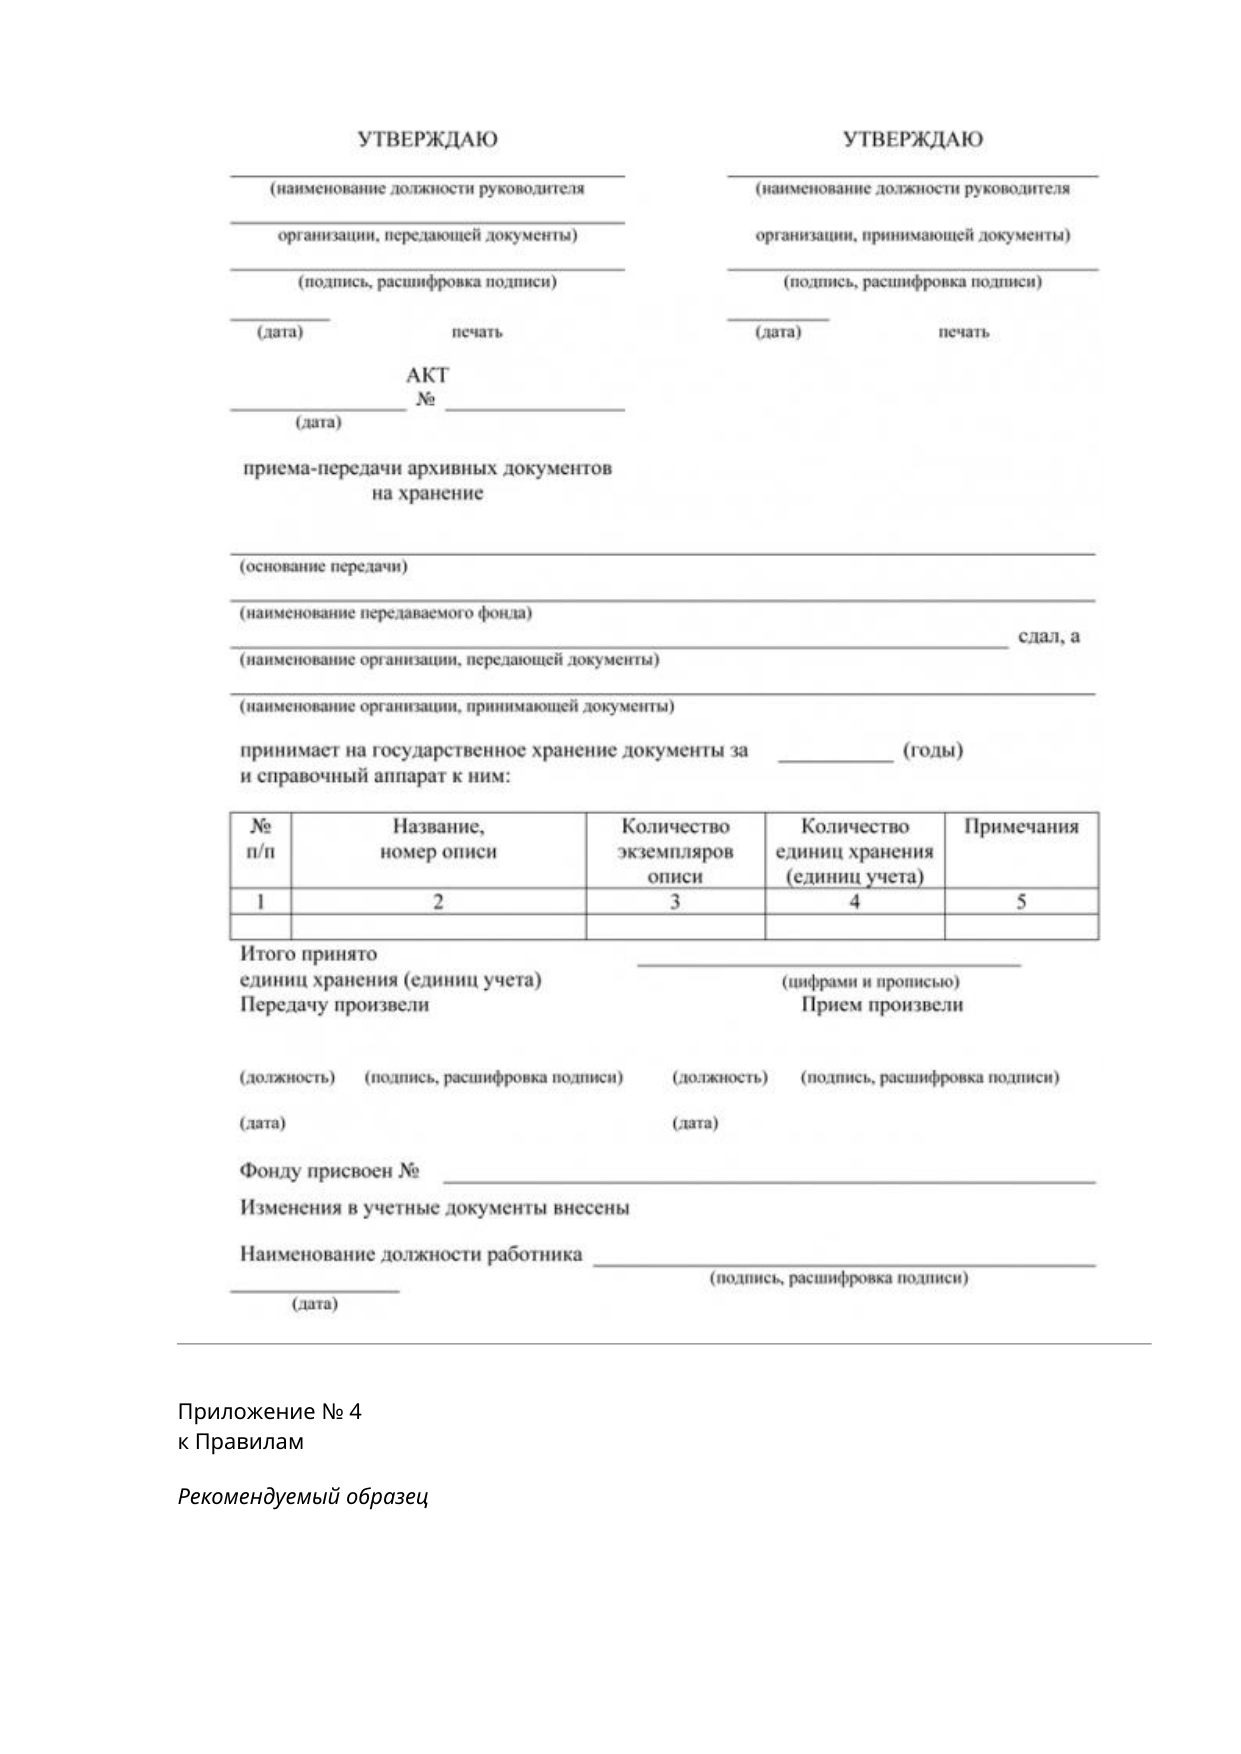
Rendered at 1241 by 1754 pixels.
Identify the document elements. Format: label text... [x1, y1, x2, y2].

picture [225, 118, 1104, 1319]
text Рекомендуемый образец [177, 1481, 1152, 1511]
text Приложение № 4 к Правилам [177, 1396, 1152, 1456]
